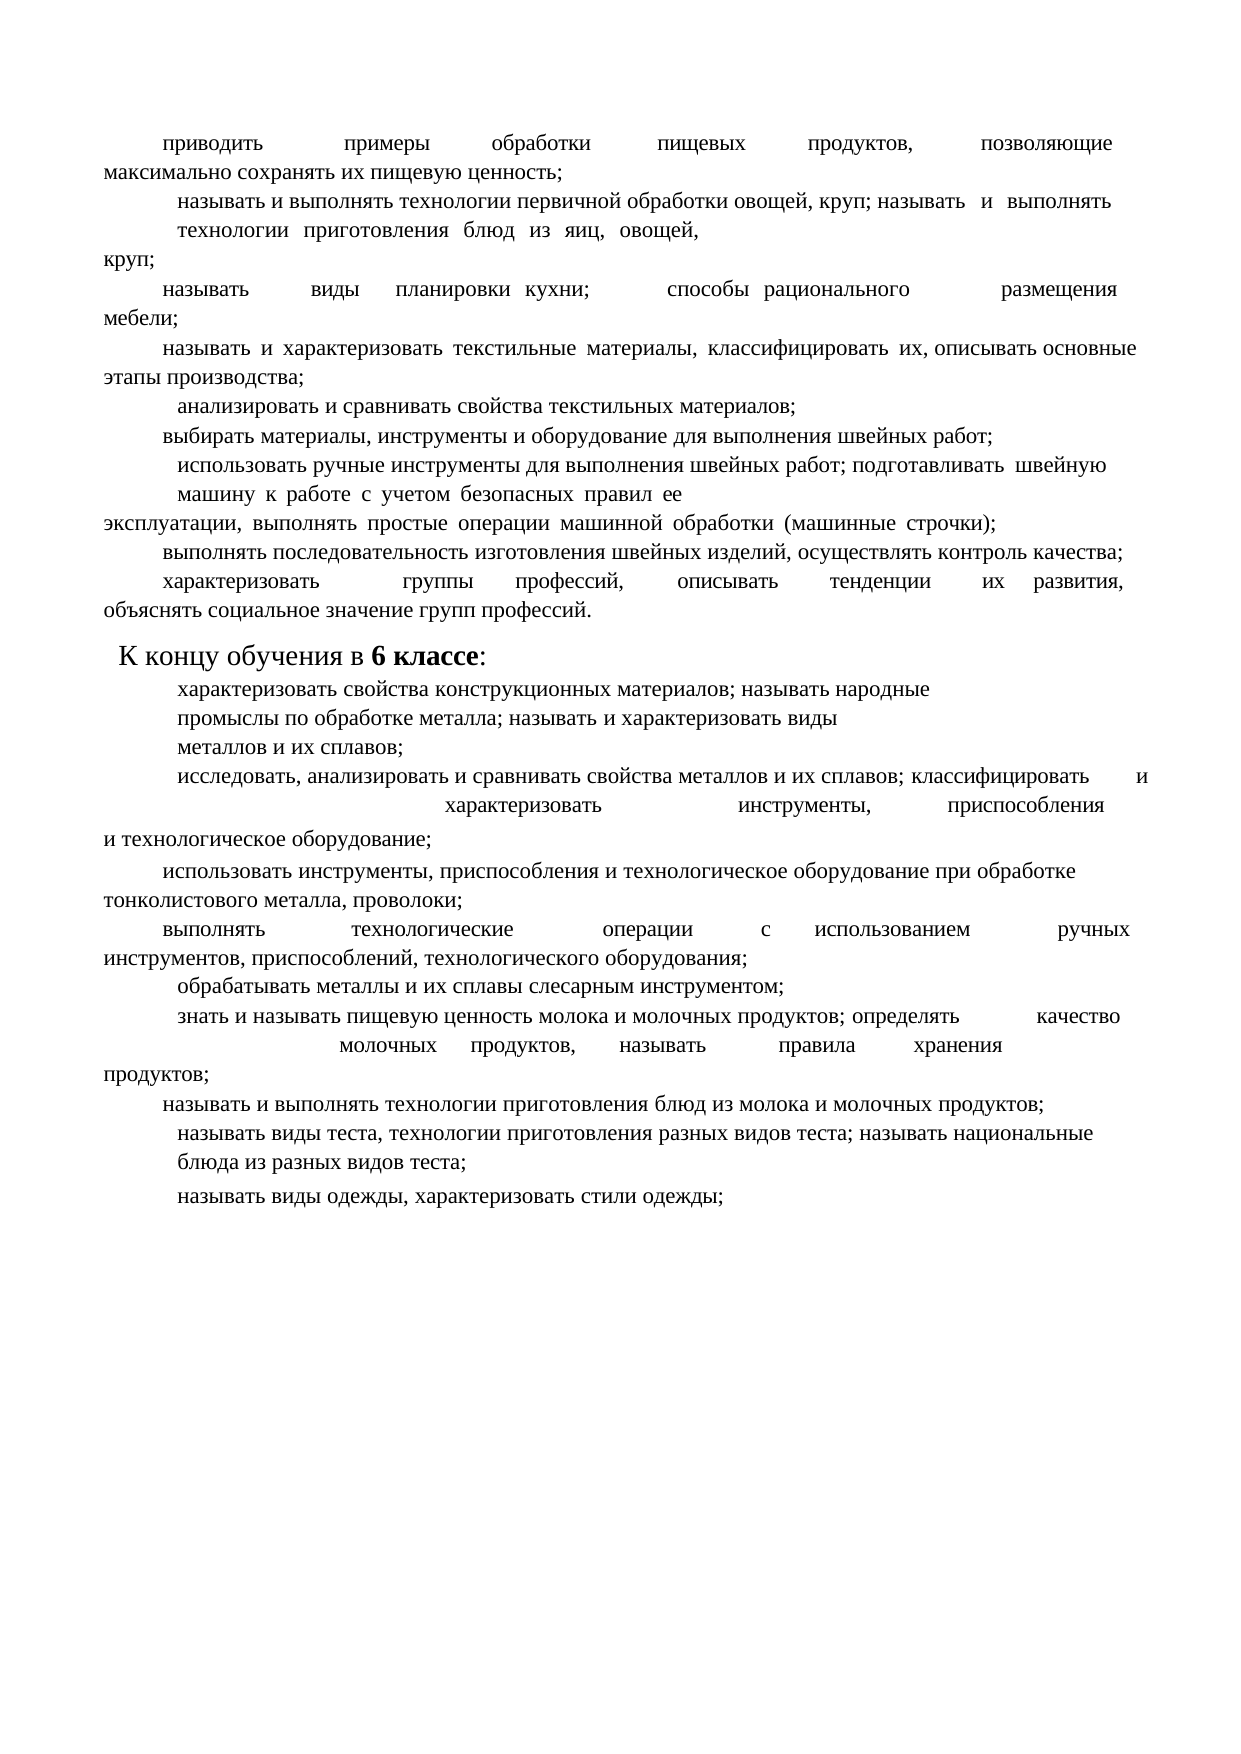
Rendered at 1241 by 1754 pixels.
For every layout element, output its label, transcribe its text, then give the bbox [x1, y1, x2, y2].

text круп; [103, 245, 1166, 272]
text называть виды теста, технологии приготовления разных видов теста; называть национальные блюда из разных видов теста; [177, 1119, 1142, 1174]
text и технологическое оборудование; [103, 820, 1166, 853]
text приводить примеры обработки пищевых продуктов, позволяющие максимально сохранять их пищевую ценность; [103, 129, 1152, 184]
text выполнять последовательность изготовления швейных изделий, осуществлять контроль качества; [103, 538, 1166, 564]
text характеризовать свойства конструкционных материалов; называть народные промыслы по обработке металла; называть и характеризовать виды металлов и их сплавов; [177, 675, 931, 759]
text называть и выполнять технологии приготовления блюд из молока и молочных продуктов; [103, 1090, 1166, 1116]
text продуктов; [103, 1060, 1166, 1086]
text обрабатывать металлы и их сплавы слесарным инструментом; [177, 972, 1166, 999]
text называть виды планировки кухни; способы рационального размещения мебели; [103, 275, 1152, 331]
text эксплуатации, выполнять простые операции машинной обработки (машинные строчки); [103, 509, 1166, 535]
text анализировать и сравнивать свойства текстильных материалов; [177, 392, 1166, 418]
text выбирать материалы, инструменты и оборудование для выполнения швейных работ; [103, 422, 1166, 448]
text называть виды одежды, характеризовать стили одежды; [177, 1177, 1166, 1210]
text выполнять технологические операции с использованием ручных инструментов, приспособлений, технологического оборудования; [103, 914, 1152, 970]
text К концу обучения в 6 классе: [118, 638, 1166, 672]
text характеризовать группы профессий, описывать тенденции их развития, объяснять социальное значение групп профессий. [103, 567, 1151, 622]
text называть и характеризовать текстильные материалы, классифицировать их, описывать основные этапы производства; [103, 334, 1166, 389]
text называть и выполнять технологии первичной обработки овощей, круп; называть и выполнять технологии приготовления блюд из яиц, овощей, [177, 187, 1166, 242]
text использовать инструменты, приспособления и технологическое оборудование при обработке тонколистового металла, проволоки; [103, 857, 1166, 912]
text знать и называть пищевую ценность молока и молочных продуктов; определять качество молочных продуктов, называть правила хранения [177, 1002, 1152, 1057]
text использовать ручные инструменты для выполнения швейных работ; подготавливать швейную машину к работе с учетом безопасных правил ее [177, 451, 1166, 506]
text исследовать, анализировать и сравнивать свойства металлов и их сплавов; классифицировать и характеризовать инструменты, приспособления [177, 762, 1151, 817]
